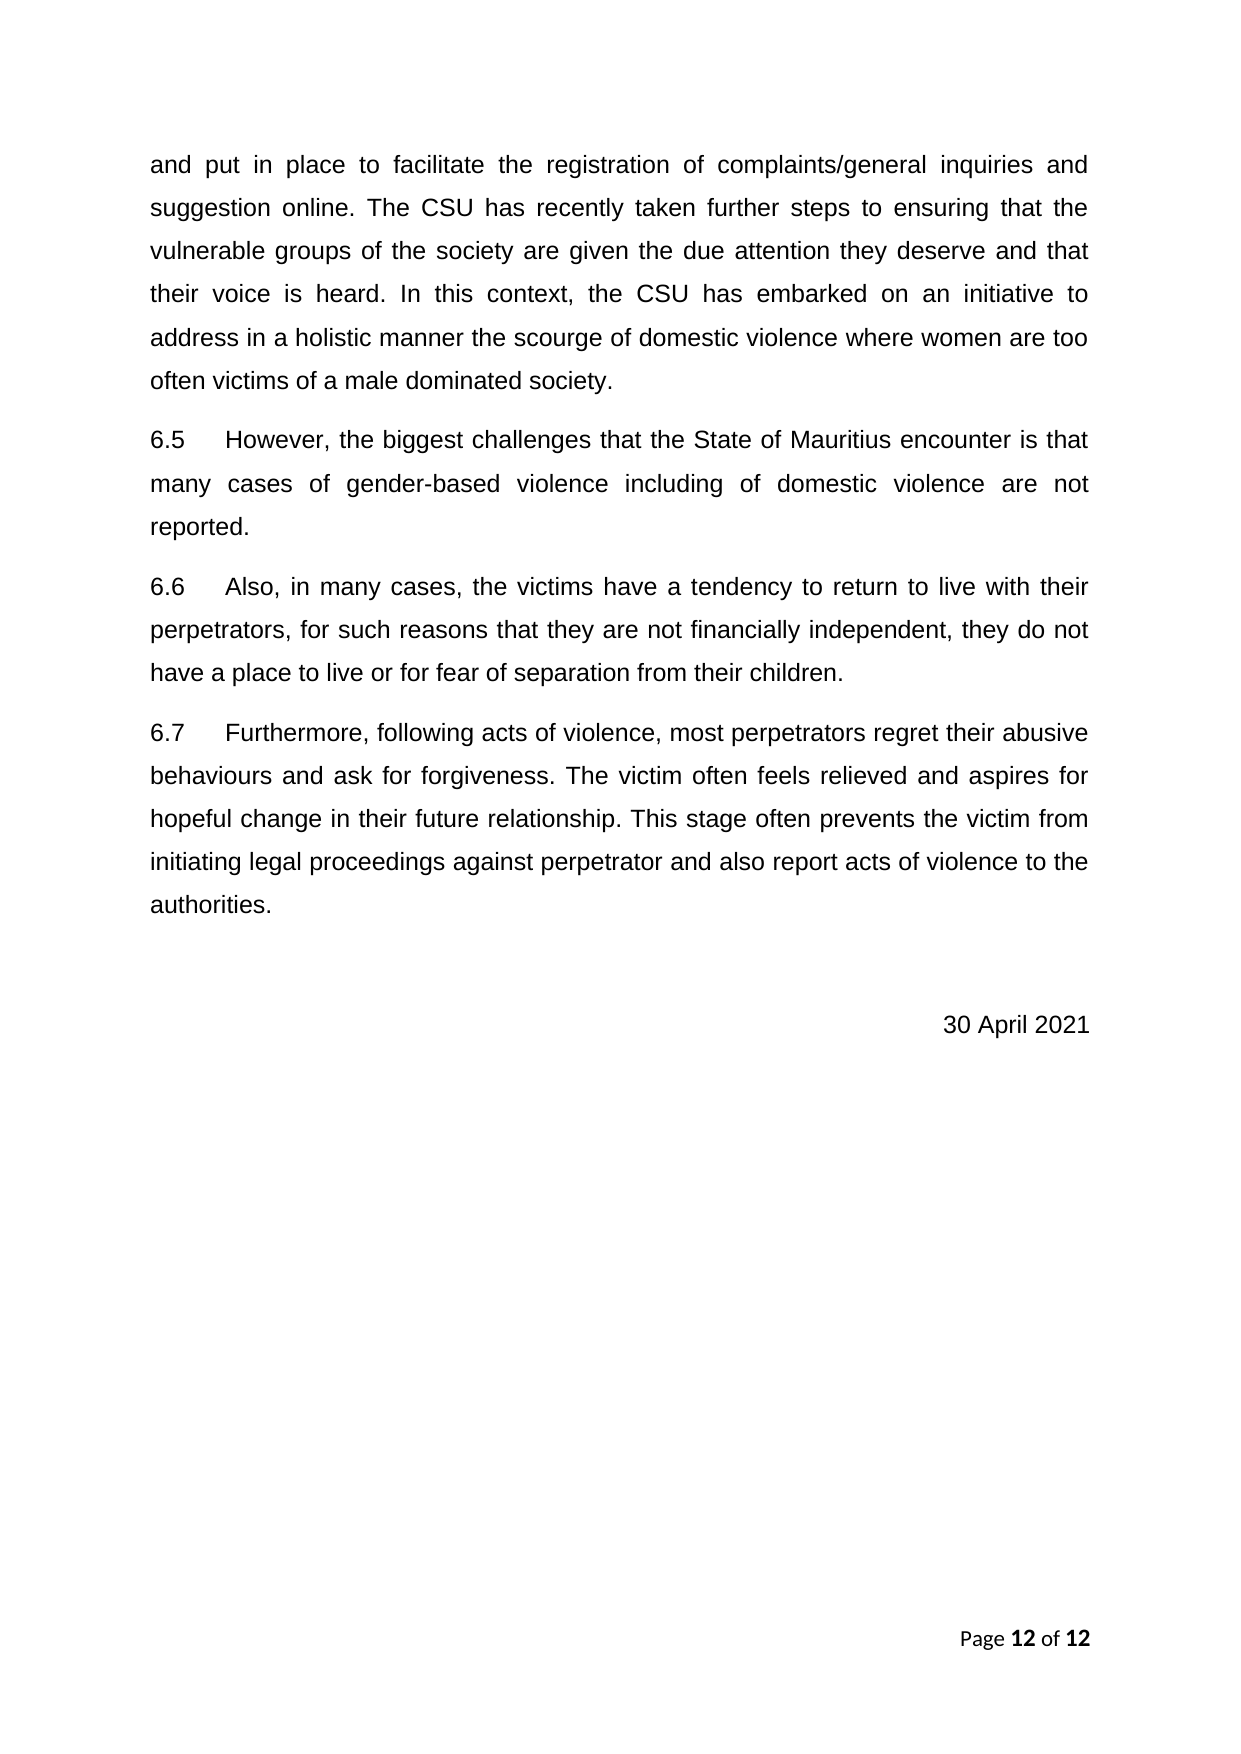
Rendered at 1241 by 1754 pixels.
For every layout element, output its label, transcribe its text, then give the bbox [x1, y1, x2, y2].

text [150, 150, 1090, 394]
text 6.7 Furthermore, following acts of violence, most perpetrators regret their abusive behaviours and ask for forgiveness. The victim often feels relieved and aspires for hopeful change in their future relationship. This stage often prevents the victim from initiating legal proceedings against perpetrator and also report acts of violence to the authorities. [150, 717, 1090, 919]
text 30 April 2021 [150, 1009, 1090, 1038]
text 6.5 However, the biggest challenges that the State of Mauritius encounter is that many cases of gender-based violence including of domestic violence are not reported. [150, 425, 1090, 540]
text 6.6 Also, in many cases, the victims have a tendency to return to live with their perpetrators, for such reasons that they are not financially independent, they do not have a place to live or for fear of separation from their children. [150, 571, 1090, 686]
